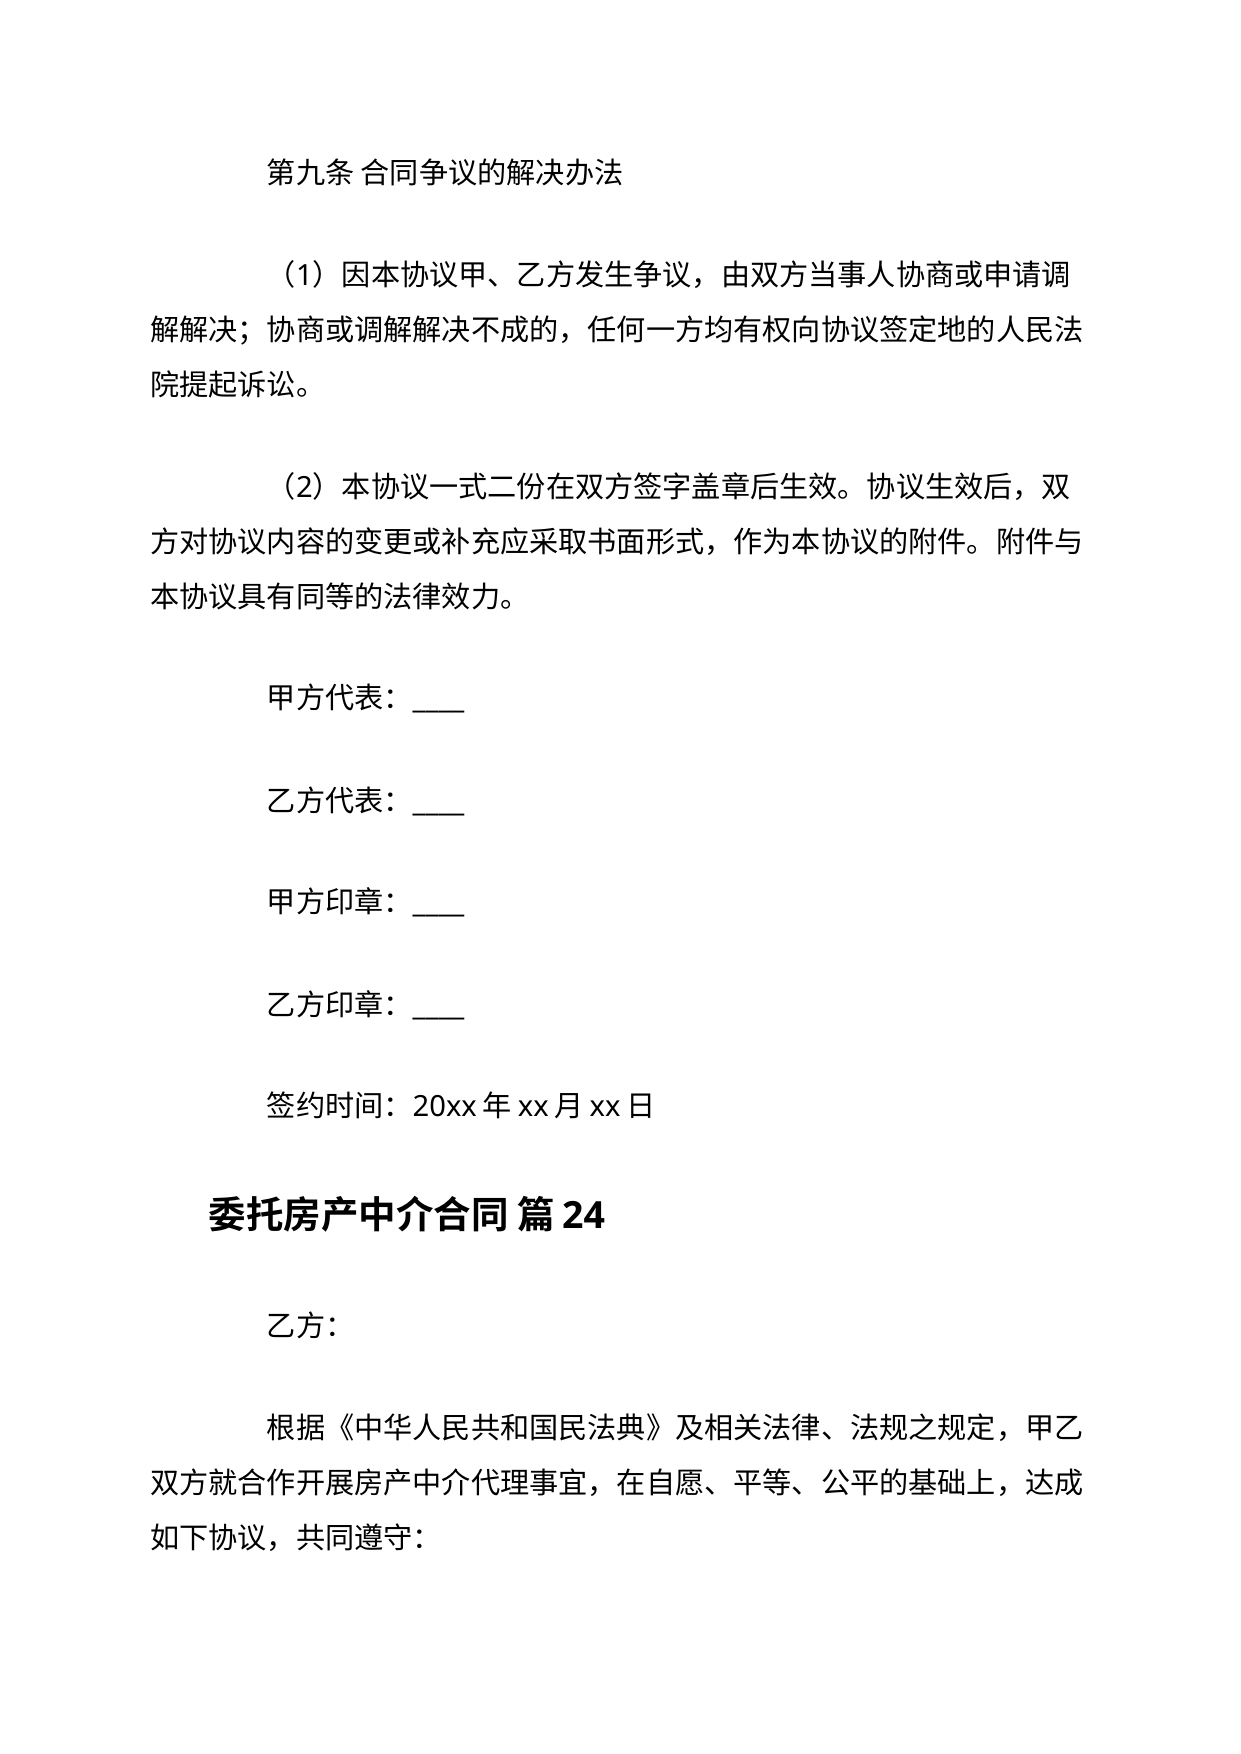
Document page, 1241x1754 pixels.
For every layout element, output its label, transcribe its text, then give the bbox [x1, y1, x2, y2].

text 乙方： [150, 1303, 1090, 1345]
text 根据《中华人民共和国民法典》及相关法律、法规之规定，甲乙双方就合作开展房产中介代理事宜，在自愿、平等、公平的基础上，达成如下协议，共同遵守： [150, 1404, 1090, 1556]
text 乙方代表：____ [150, 777, 1090, 819]
text 甲方印章：____ [150, 879, 1090, 921]
text 第九条 合同争议的解决办法 [150, 150, 1090, 192]
text 签约时间：20xx年xx月xx日 [150, 1083, 1090, 1125]
text 甲方代表：____ [150, 675, 1090, 717]
text （2）本协议一式二份在双方签字盖章后生效。协议生效后，双方对协议内容的变更或补充应采取书面形式，作为本协议的附件。附件与本协议具有同等的法律效力。 [150, 463, 1090, 616]
text 委托房产中介合同 篇24 [150, 1185, 1090, 1239]
text 乙方印章：____ [150, 981, 1090, 1023]
text （1）因本协议甲、乙方发生争议，由双方当事人协商或申请调解解决；协商或调解解决不成的，任何一方均有权向协议签定地的人民法院提起诉讼。 [150, 252, 1090, 404]
